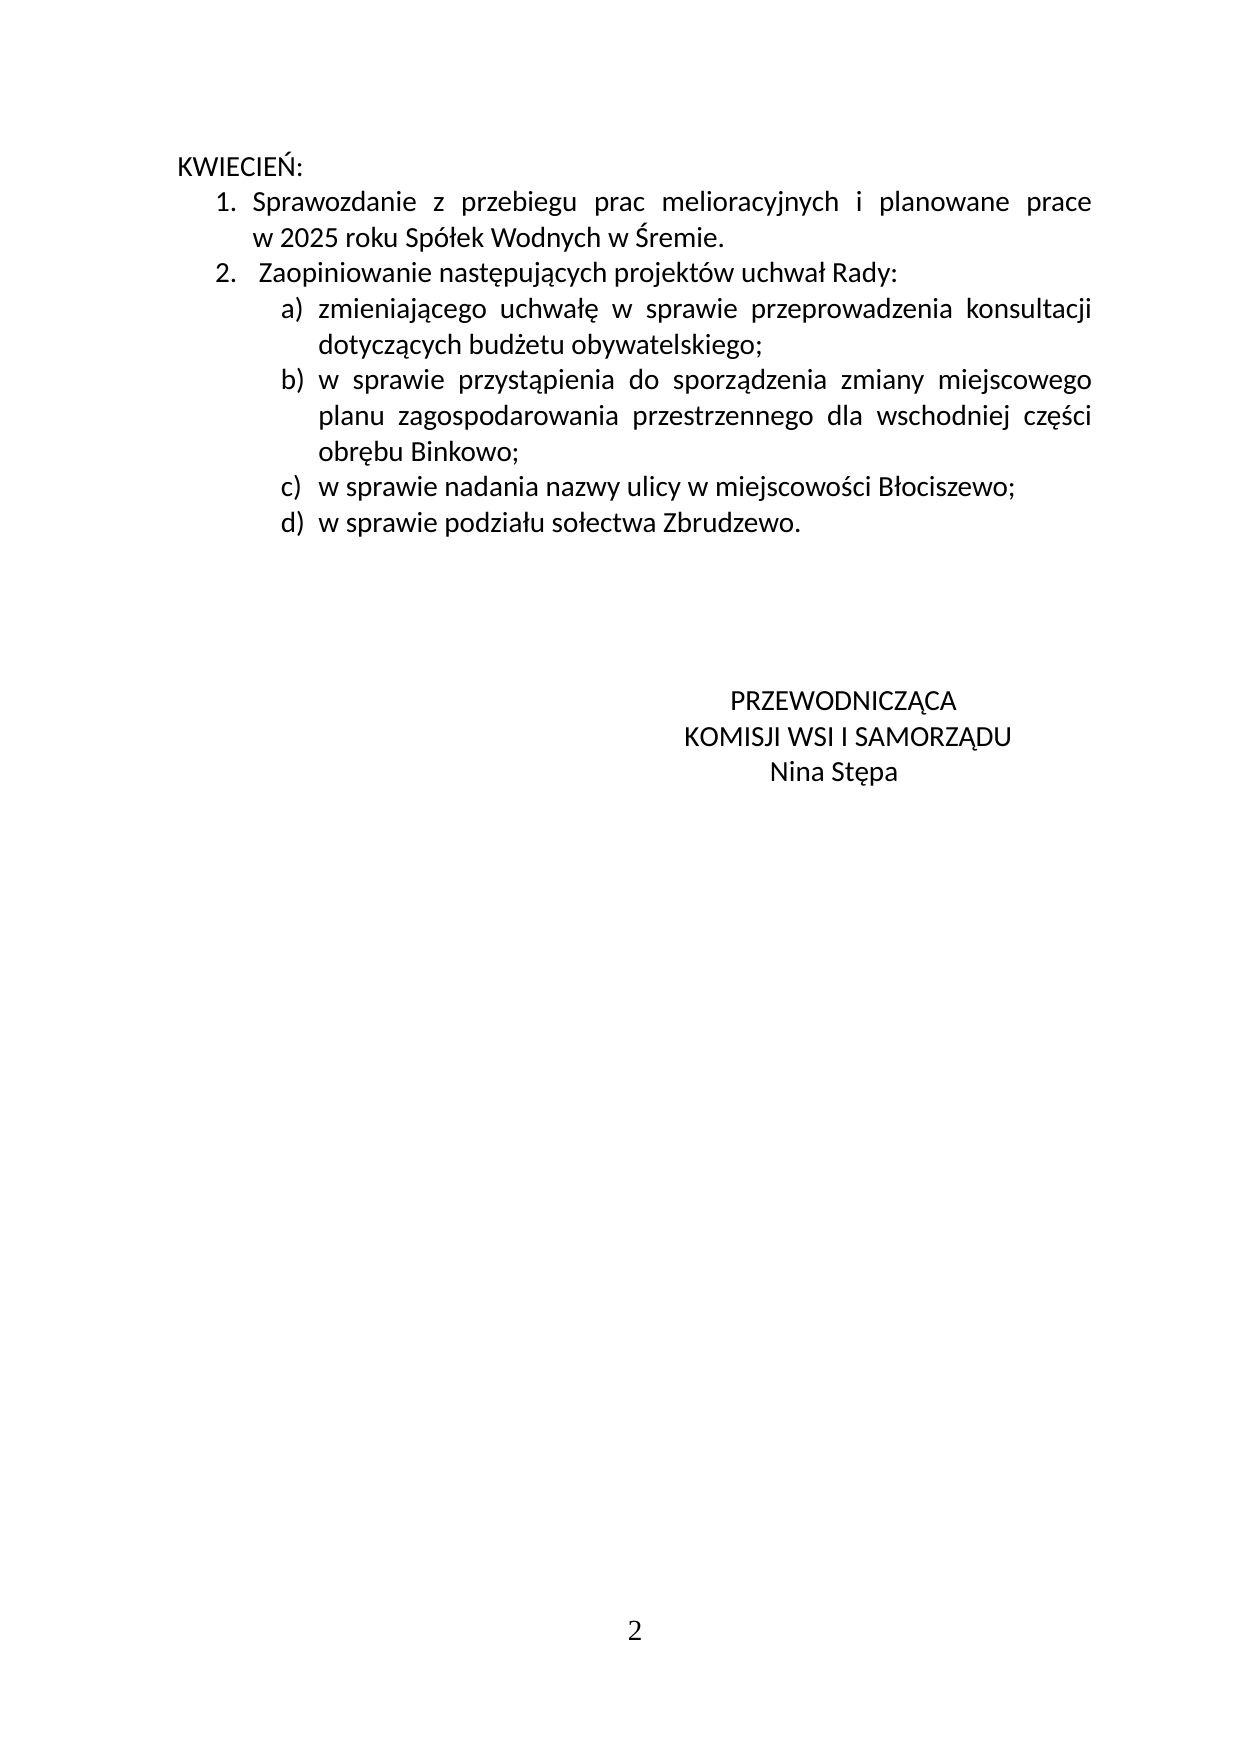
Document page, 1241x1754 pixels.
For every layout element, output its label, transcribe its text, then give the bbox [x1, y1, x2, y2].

list Sprawozdanie z przebiegu prac melioracyjnych i planowane prace w 2025 roku Spółek Wodnych w Śremie. [215, 183, 1093, 254]
text Nina Stępa [472, 753, 1093, 789]
list Zaopiniowanie następujących projektów uchwał Rady: [215, 254, 1093, 290]
list w sprawie nadania nazwy ulicy w miejscowości Błociszewo; [281, 468, 1093, 504]
list w sprawie przystąpienia do sporządzenia zmiany miejscowego planu zagospodarowania przestrzennego dla wschodniej części obrębu Binkowo; [281, 361, 1093, 468]
text KOMISJI WSI I SAMORZĄDU [177, 718, 1093, 753]
text PRZEWODNICZĄCA [177, 682, 1093, 718]
text KWIECIEŃ: [177, 148, 1093, 183]
list zmieniającego uchwałę w sprawie przeprowadzenia konsultacji dotyczących budżetu obywatelskiego; [281, 290, 1093, 361]
list w sprawie podziału sołectwa Zbrudzewo. [281, 504, 1093, 539]
